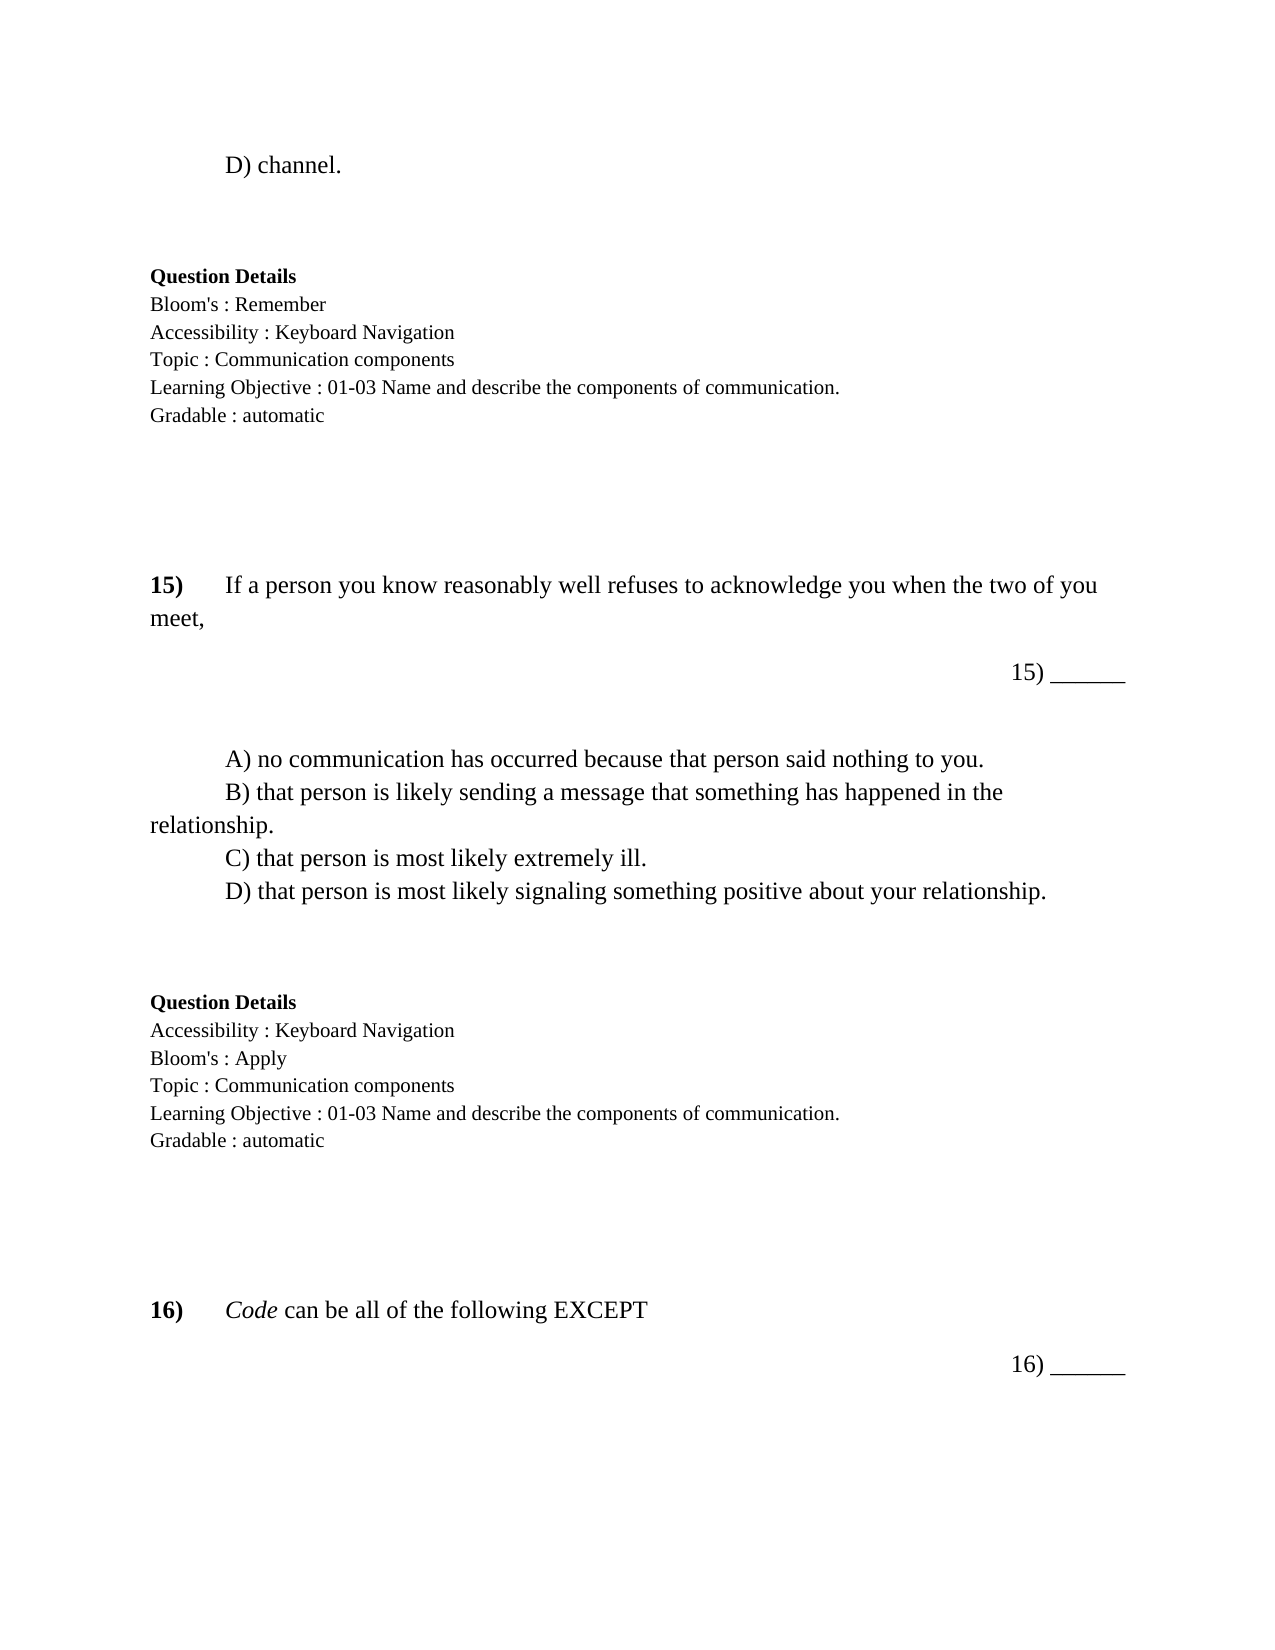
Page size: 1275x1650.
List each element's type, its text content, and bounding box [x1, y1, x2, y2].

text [150, 150, 1125, 212]
text A) no communication has occurred because that person said nothing to you. B) that person is likely sending a message that something has happened in the relationship. C) that person is most likely extremely ill. D) that person is most likely signaling something positive about your relationship. [150, 711, 1125, 937]
text 16) Code can be all of the following EXCEPT [150, 1296, 1125, 1324]
text Question Details Bloom's : Remember Accessibility : Keyboard Navigation Topic : Communication components Learning Objective : 01-03 Name and describe the components of communication. Gradable : automatic [150, 237, 1125, 427]
text 15) If a person you know reasonably well refuses to acknowledge you when the two of you meet, [150, 570, 1125, 632]
text Question Details Accessibility : Keyboard Navigation Bloom's : Apply Topic : Communication components Learning Objective : 01-03 Name and describe the components of communication. Gradable : automatic [150, 963, 1125, 1152]
text 16) ______ [150, 1349, 1125, 1378]
text 15) ______ [150, 657, 1125, 686]
